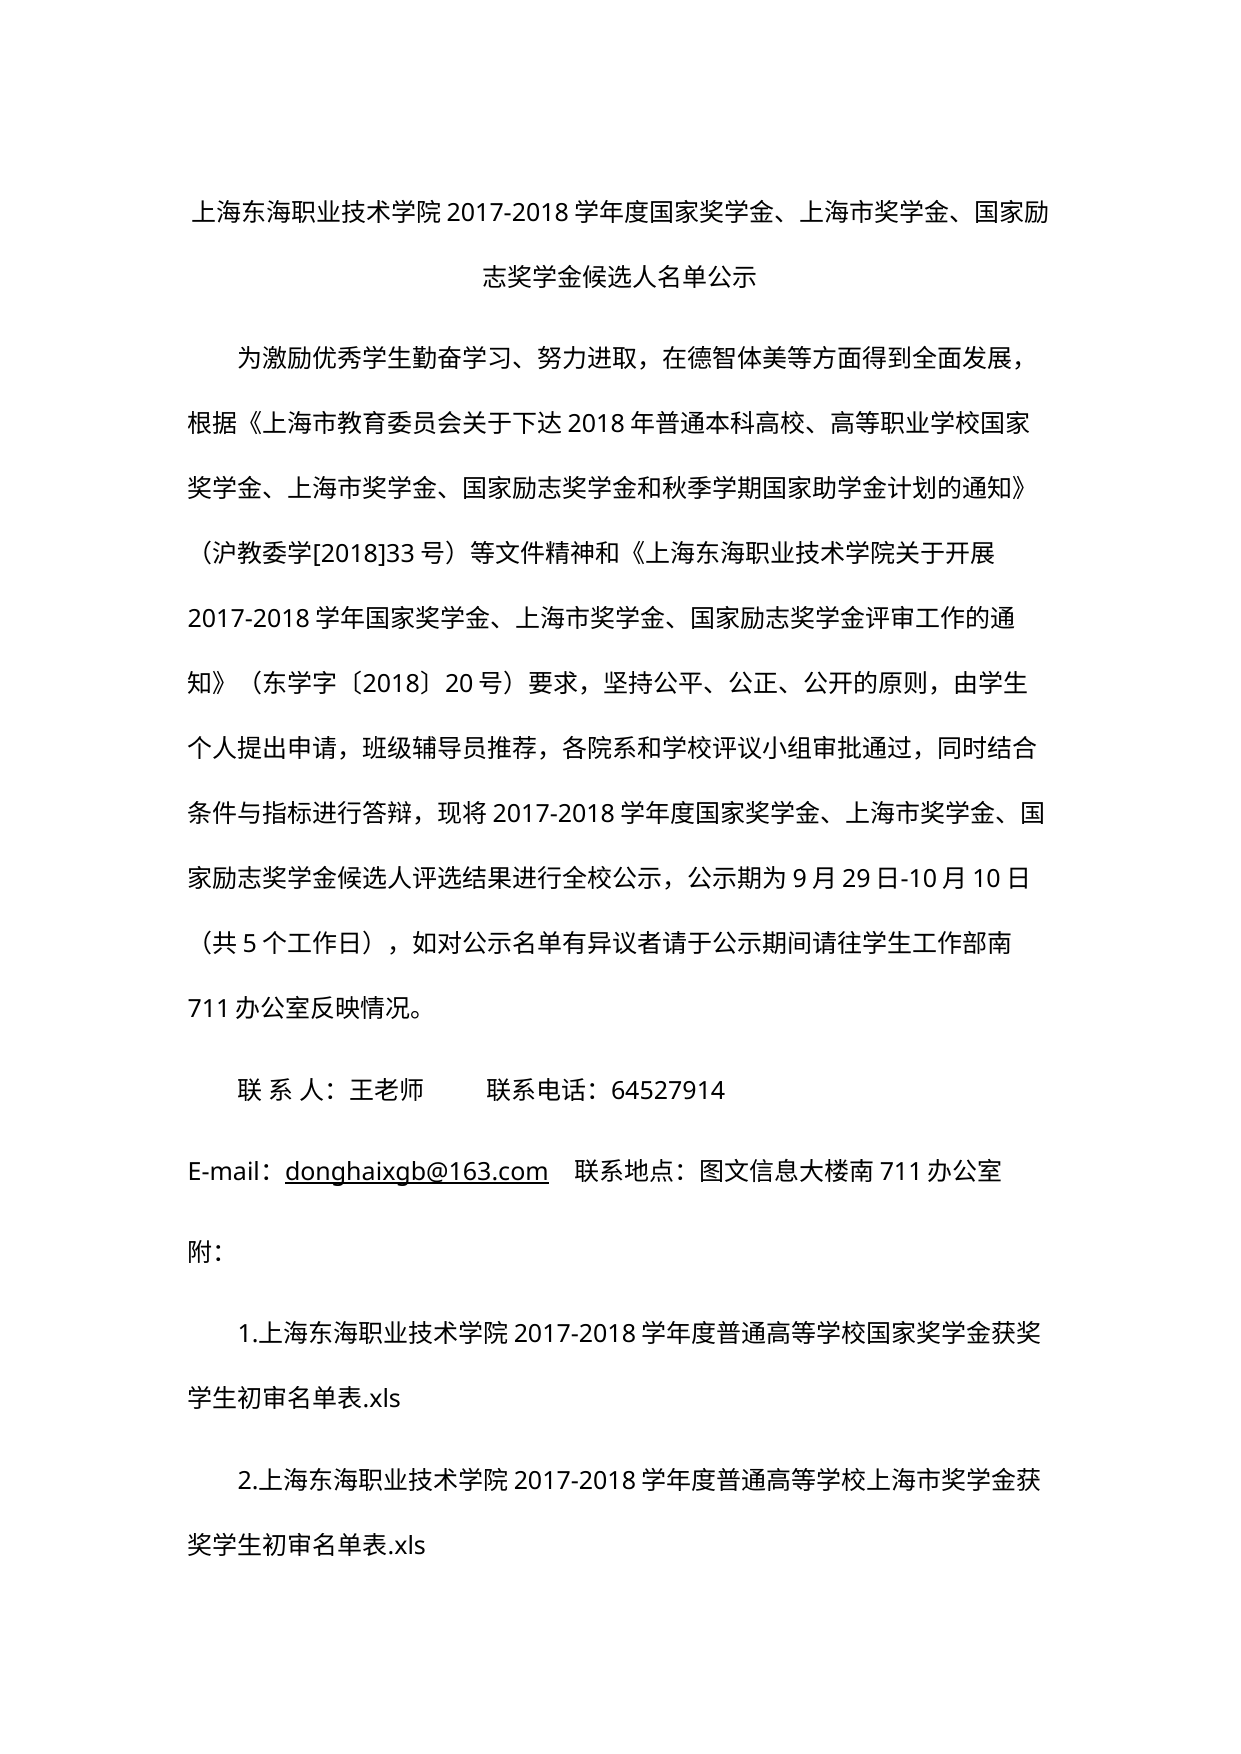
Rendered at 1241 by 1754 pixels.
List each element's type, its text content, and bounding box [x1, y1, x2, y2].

text 上海东海职业技术学院2017-2018学年度国家奖学金、上海市奖学金、国家励志奖学金候选人名单公示 [187, 178, 1053, 308]
text 2.上海东海职业技术学院2017-2018学年度普通高等学校上海市奖学金获奖学生初审名单表.xls [187, 1446, 1053, 1576]
text 联 系 人：王老师 联系电话：64527914 [187, 1056, 1053, 1121]
text 1.上海东海职业技术学院2017-2018学年度普通高等学校国家奖学金获奖学生初审名单表.xls [187, 1299, 1053, 1429]
text 为激励优秀学生勤奋学习、努力进取，在德智体美等方面得到全面发展，根据《上海市教育委员会关于下达2018年普通本科高校、高等职业学校国家奖学金、上海市奖学金、国家励志奖学金和秋季学期国家助学金计划的通知》（沪教委学[2018]33号）等文件精神和《上海东海职业技术学院关于开展2017-2018学年国家奖学金、上海市奖学金、国家励志奖学金评审工作的通知》（东学字〔2018〕20号）要求，坚持公平、公正、公开的原则，由学生个人提出申请，班级辅导员推荐，各院系和学校评议小组审批通过，同时结合条件与指标进行答辩，现将2017-2018学年度国家奖学金、上海市奖学金、国家励志奖学金候选人评选结果进行全校公示，公示期为9月29日-10月10日（共5个工作日），如对公示名单有异议者请于公示期间请往学生工作部南711办公室反映情况。 [187, 324, 1053, 1039]
text E-mail：donghaixgb@163.com 联系地点：图文信息大楼南711办公室 [187, 1137, 1053, 1202]
text 附： [187, 1218, 1053, 1283]
